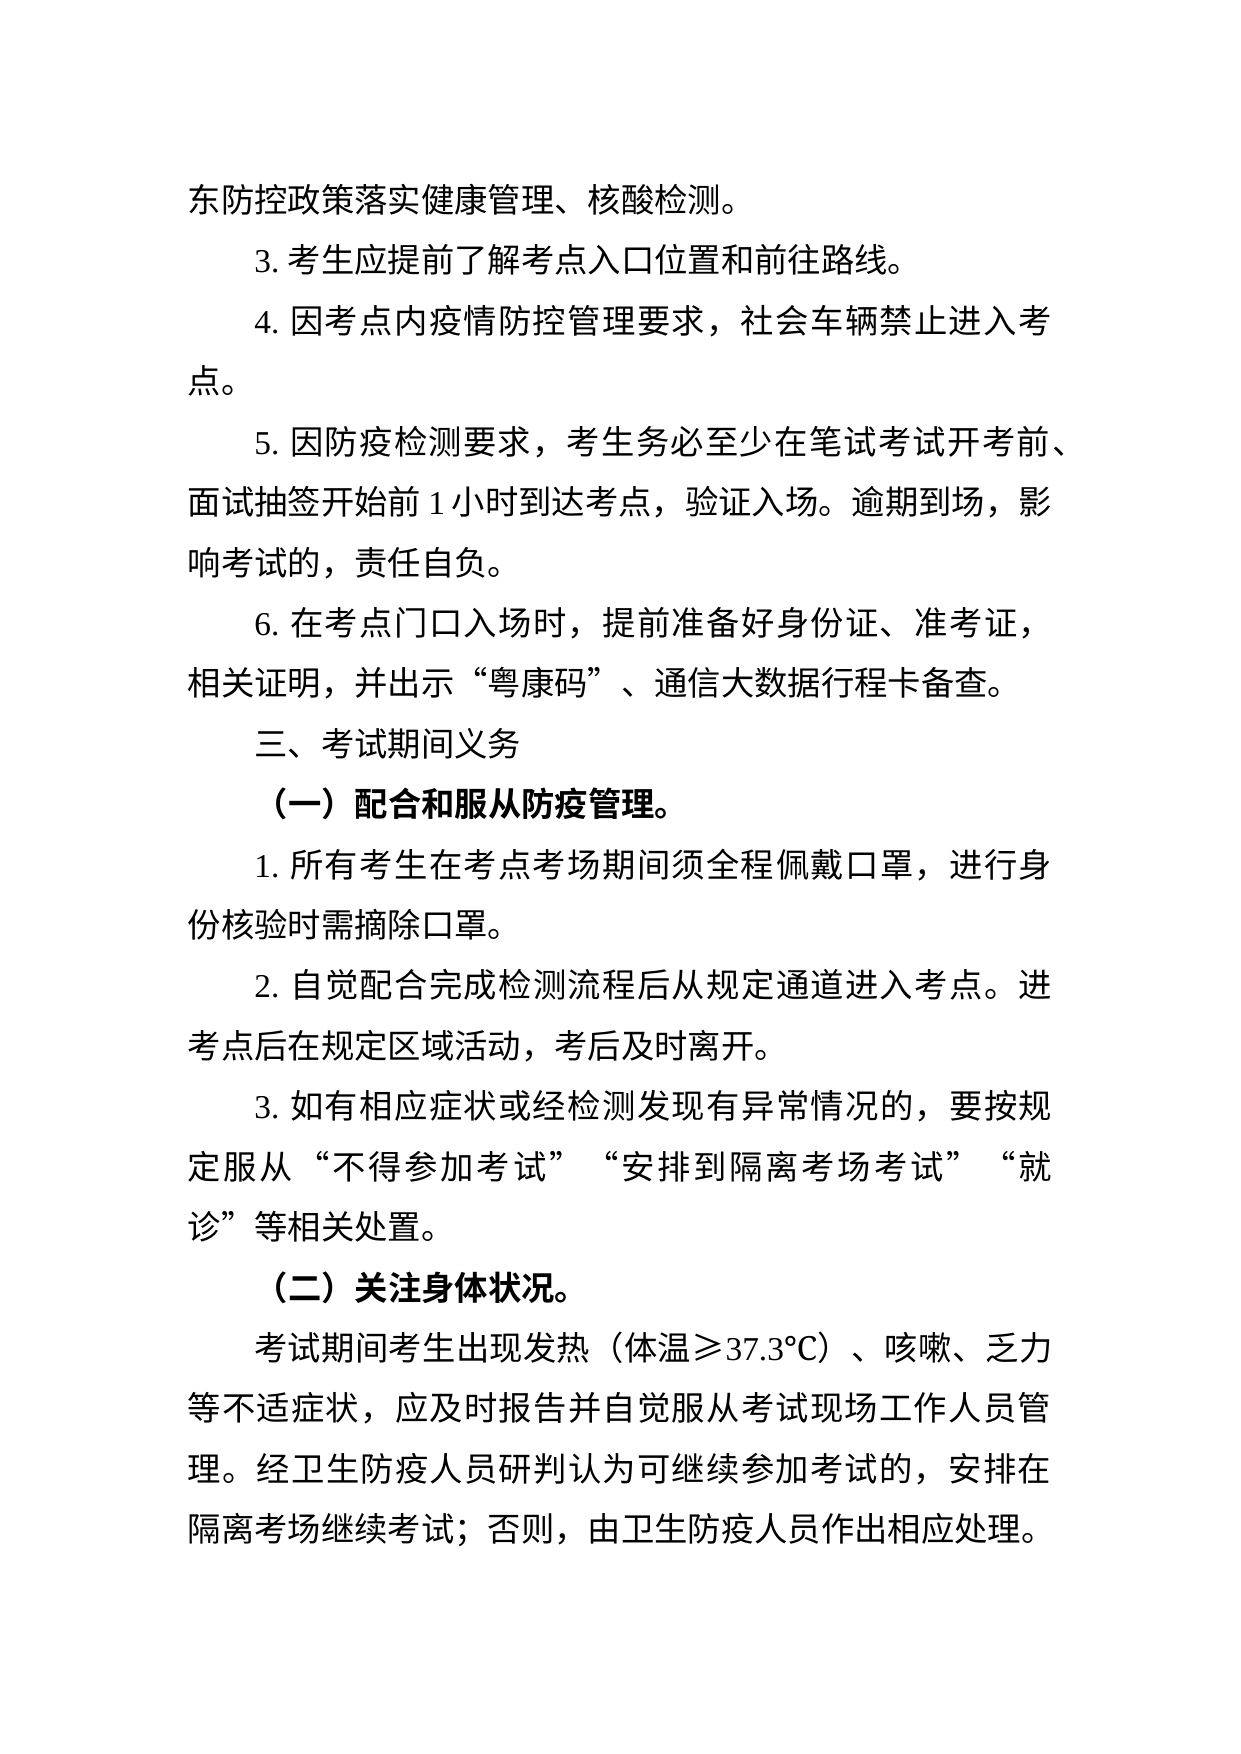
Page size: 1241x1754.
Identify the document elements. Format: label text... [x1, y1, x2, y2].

text （一）配合和服从防疫管理。 [187, 768, 1053, 829]
text 6. 在考点门口入场时，提前准备好身份证、准考证，相关证明，并出示“粤康码”、通信大数据行程卡备查。 [187, 587, 1053, 708]
text 三、考试期间义务 [187, 708, 1053, 768]
text 5. 因防疫检测要求，考生务必至少在笔试考试开考前、面试抽签开始前1小时到达考点，验证入场。逾期到场，影响考试的，责任自负。 [187, 406, 1053, 587]
text 3. 如有相应症状或经检测发现有异常情况的，要按规定服从“不得参加考试”“安排到隔离考场考试”“就诊”等相关处置。 [187, 1070, 1053, 1252]
text 4. 因考点内疫情防控管理要求，社会车辆禁止进入考点。 [187, 285, 1053, 406]
text 2. 自觉配合完成检测流程后从规定通道进入考点。进考点后在规定区域活动，考后及时离开。 [187, 949, 1053, 1070]
text 3. 考生应提前了解考点入口位置和前往路线。 [187, 224, 1053, 285]
text 考试期间考生出现发热（体温≥37.3℃）、咳嗽、乏力等不适症状，应及时报告并自觉服从考试现场工作人员管理。经卫生防疫人员研判认为可继续参加考试的，安排在隔离考场继续考试；否则，由卫生防疫人员作出相应处理。 [187, 1312, 1053, 1554]
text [187, 162, 1053, 224]
text 1. 所有考生在考点考场期间须全程佩戴口罩，进行身份核验时需摘除口罩。 [187, 829, 1053, 949]
text （二）关注身体状况。 [187, 1252, 1053, 1312]
